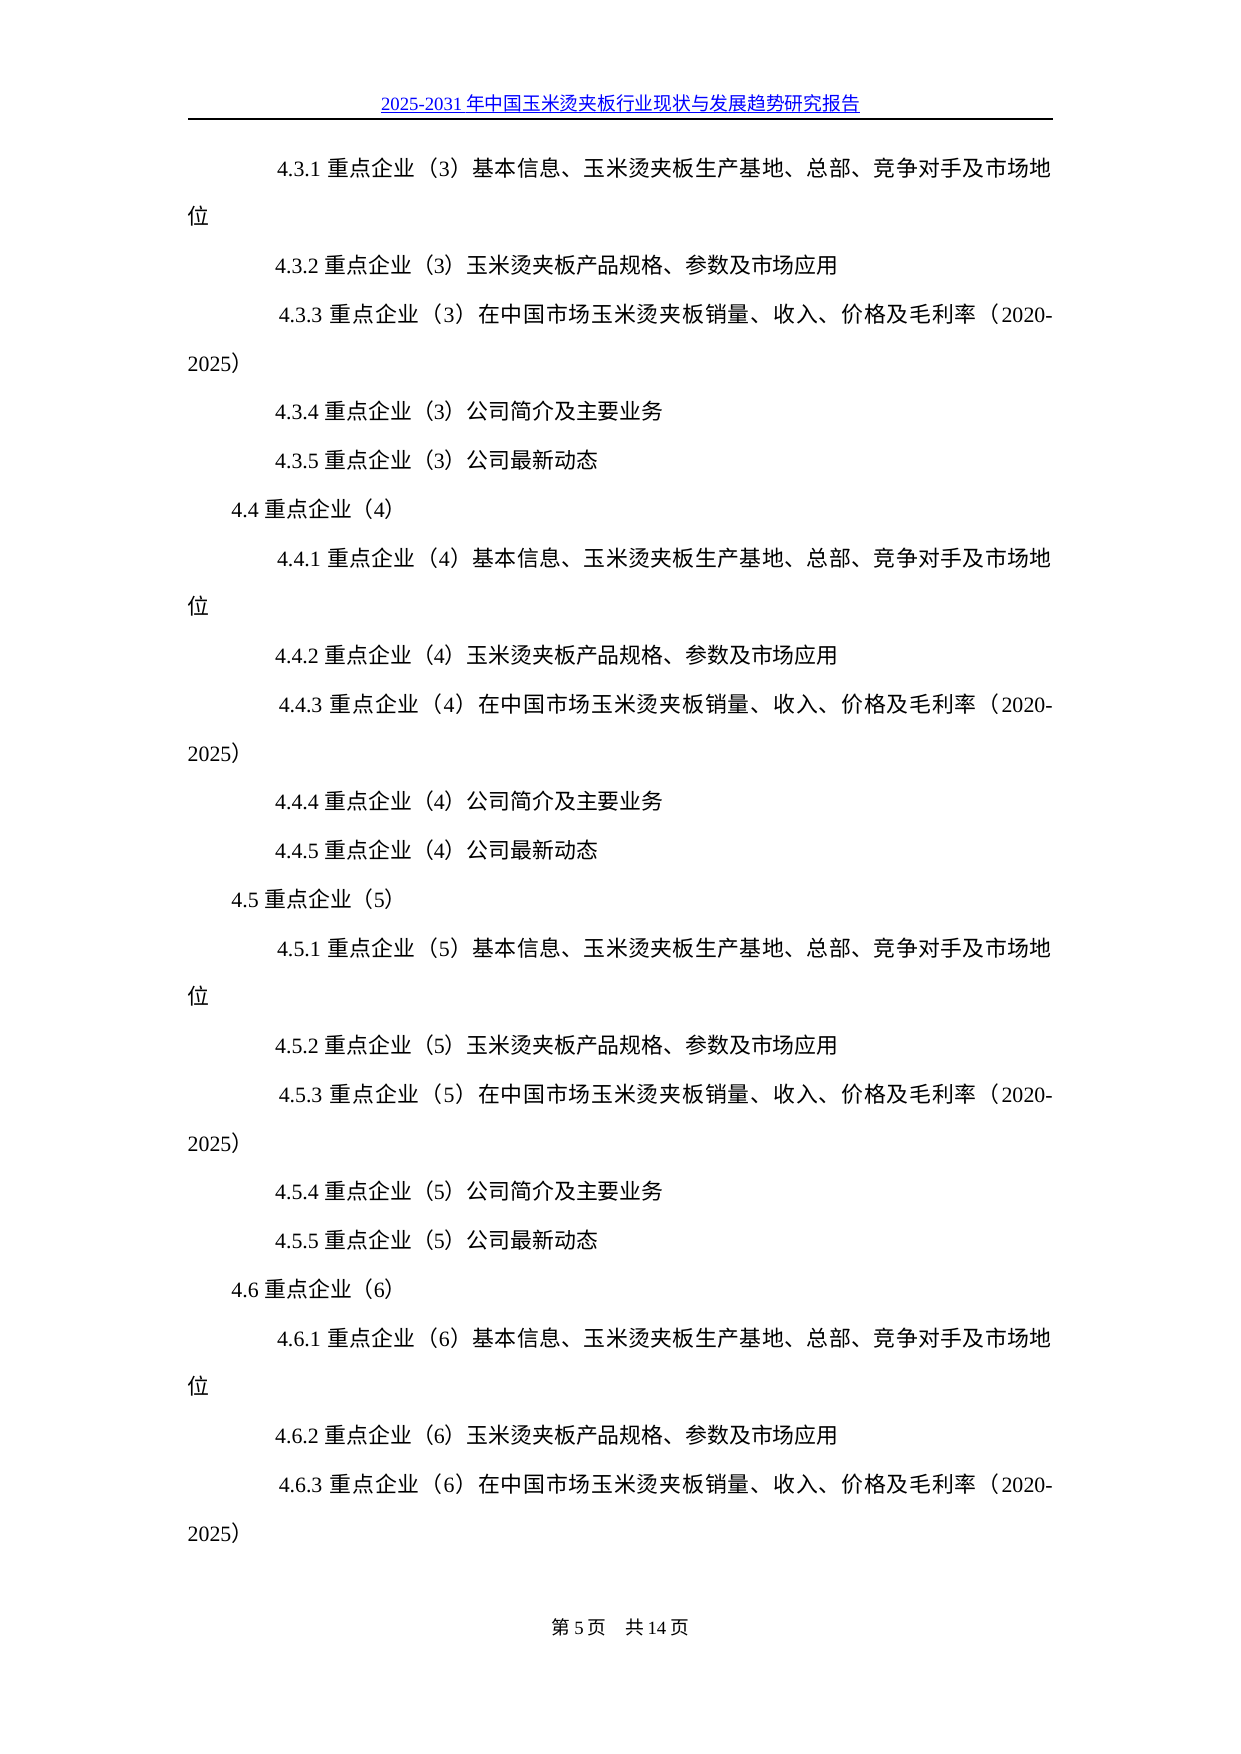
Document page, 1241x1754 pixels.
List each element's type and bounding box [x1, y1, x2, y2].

text [187, 150, 1053, 1548]
